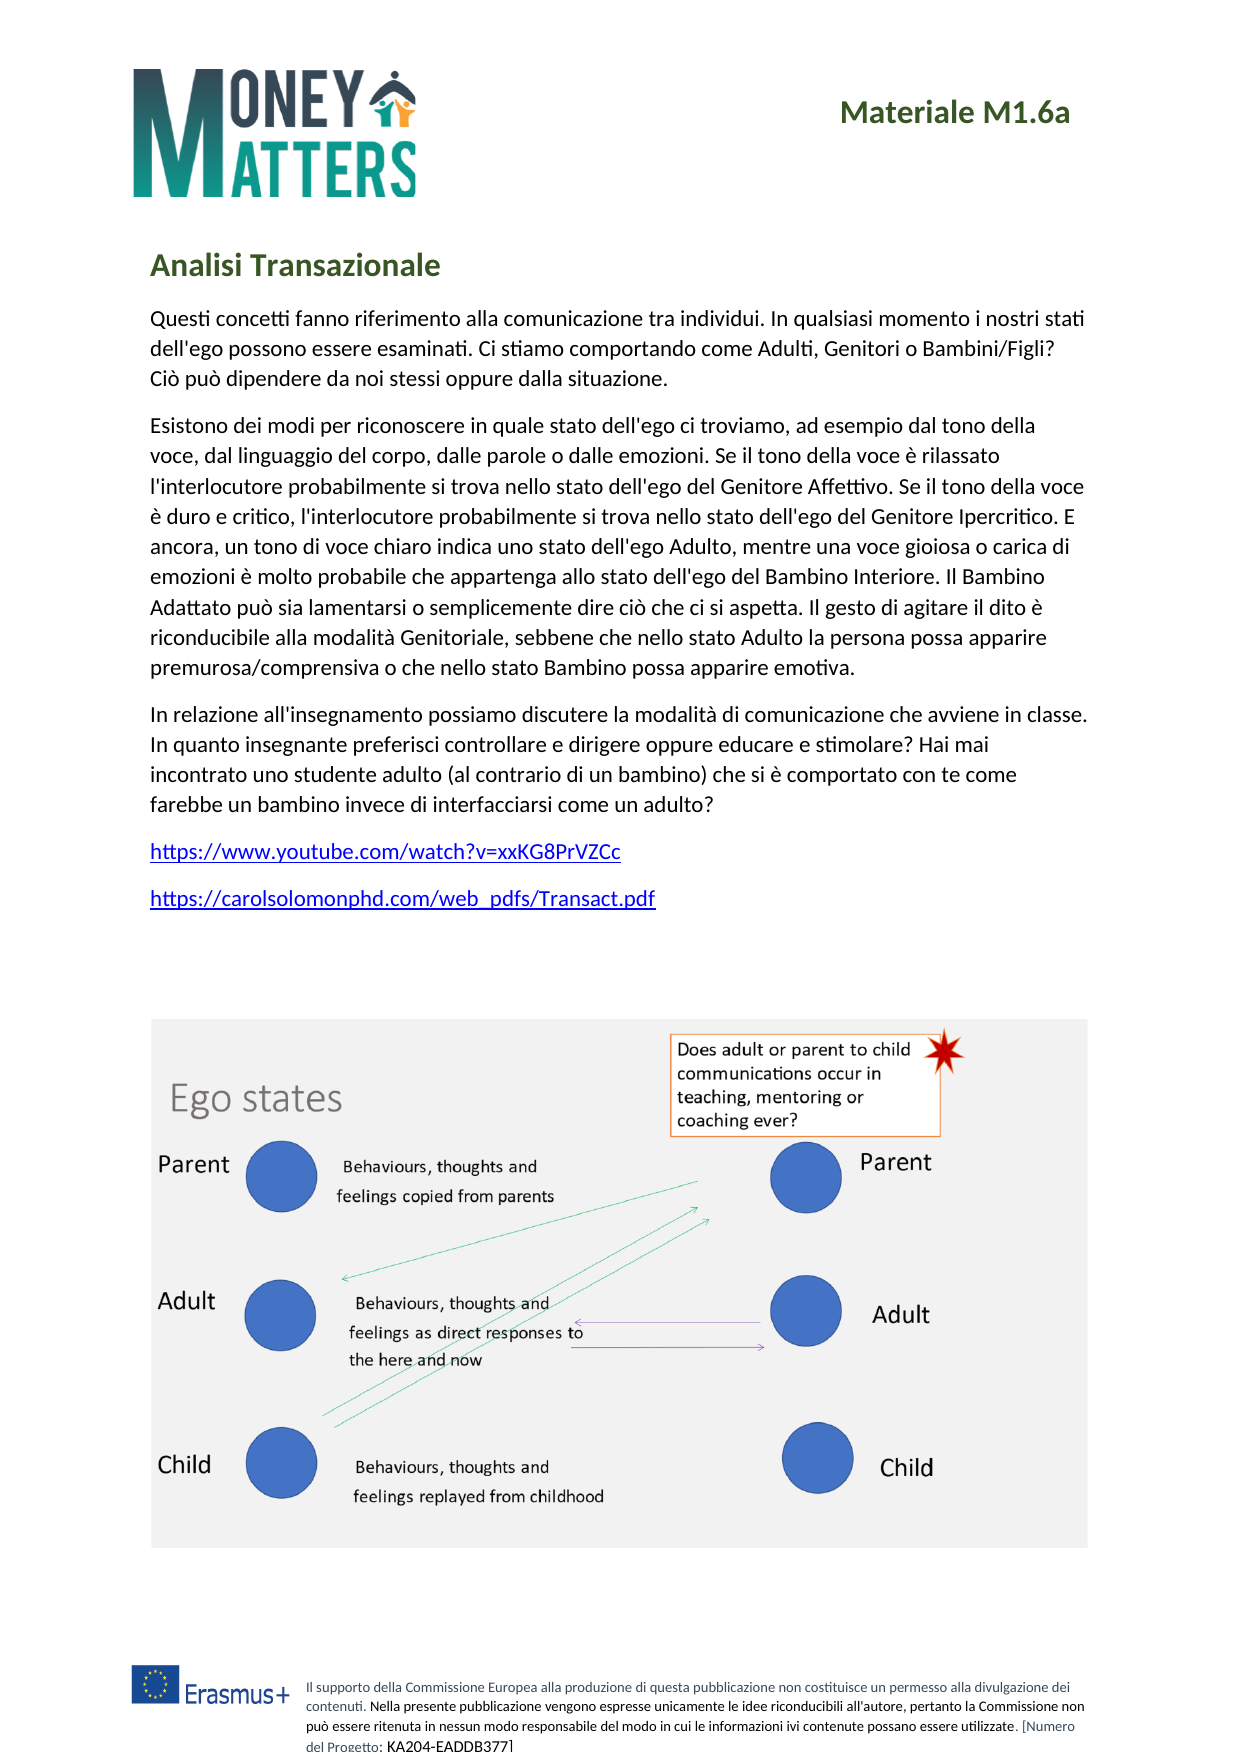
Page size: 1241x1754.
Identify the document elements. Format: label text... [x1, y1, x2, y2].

text In relazione all'insegnamento possiamo discutere la modalità di comunicazione che avviene in classe. In quanto insegnante preferisci controllare e dirigere oppure educare e stimolare? Hai mai incontrato uno studente adulto (al contrario di un bambino) che si è comportato con te come farebbe un bambino invece di interfacciarsi come un adulto? [150, 700, 1090, 819]
text Questi concetti fanno riferimento alla comunicazione tra individui. In qualsiasi momento i nostri stati dell'ego possono essere esaminati. Ci stiamo comportando come Adulti, Genitori o Bambini/Figli? Ciò può dipendere da noi stessi oppure dalla situazione. [150, 304, 1090, 393]
picture [132, 69, 415, 197]
text Esistono dei modi per riconoscere in quale stato dell'ego ci troviamo, ad esempio dal tono della voce, dal linguaggio del corpo, dalle parole o dalle emozioni. Se il tono della voce è rilassato l'interlocutore probabilmente si trova nello stato dell'ego del Genitore Affettivo. Se il tono della voce è duro e critico, l'interlocutore probabilmente si trova nello stato dell'ego del Genitore Ipercritico. E ancora, un tono di voce chiaro indica uno stato dell'ego Adulto, mentre una voce gioiosa o carica di emozioni è molto probabile che appartenga allo stato dell'ego del Bambino Interiore. Il Bambino Adattato può sia lamentarsi o semplicemente dire ciò che ci si aspetta. Il gesto di agitare il dito è riconducibile alla modalità Genitoriale, sebbene che nello stato Adulto la persona possa apparire premurosa/comprensiva o che nello stato Bambino possa apparire emotiva. [150, 411, 1090, 681]
text Analisi Transazionale [150, 243, 1090, 284]
text https://www.youtube.com/watch?v=xxKG8PrVZCc [150, 837, 1090, 866]
picture [131, 1664, 290, 1704]
picture [150, 1019, 1087, 1547]
text https://carolsolomonphd.com/web_pdfs/Transact.pdf [150, 884, 1090, 912]
